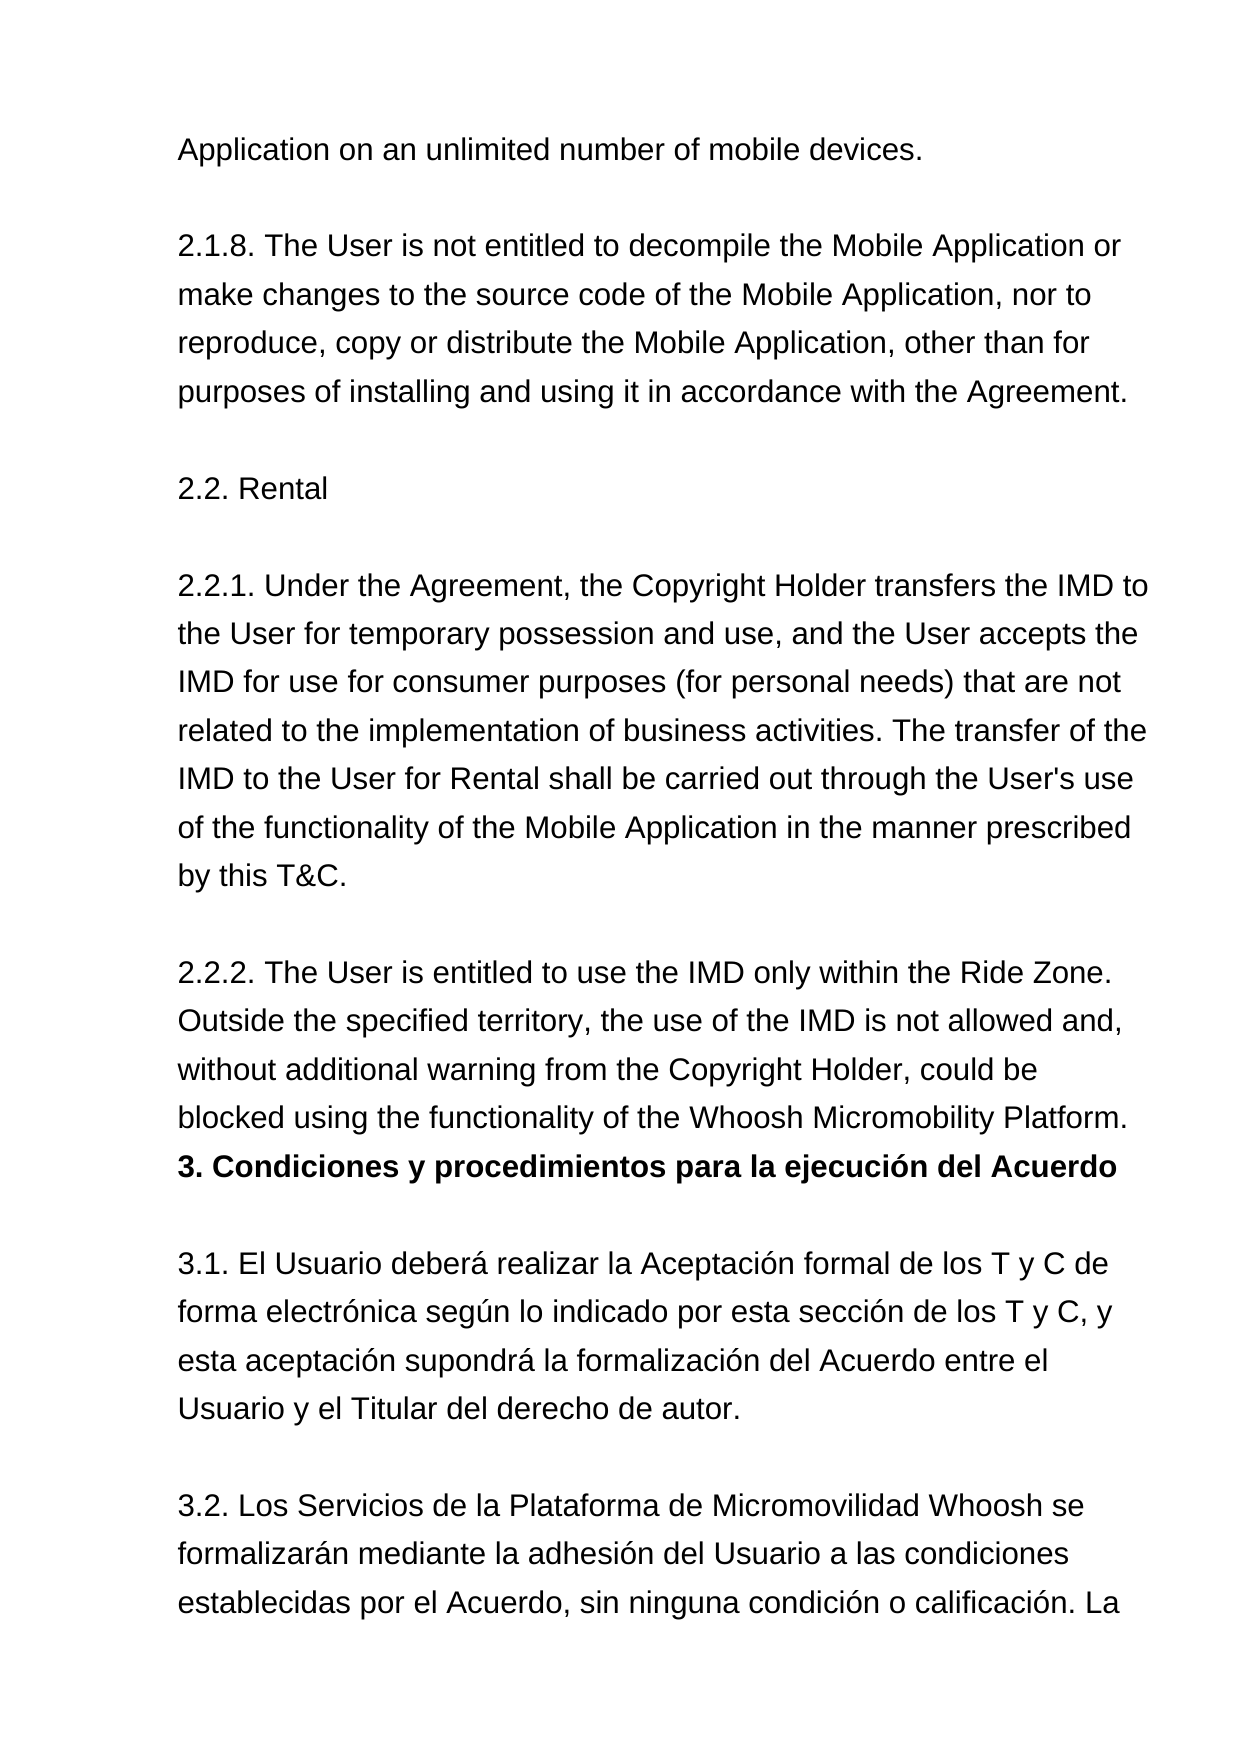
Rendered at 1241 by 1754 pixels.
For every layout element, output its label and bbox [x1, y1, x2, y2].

text [177, 1135, 1152, 1620]
text [177, 118, 1152, 1135]
